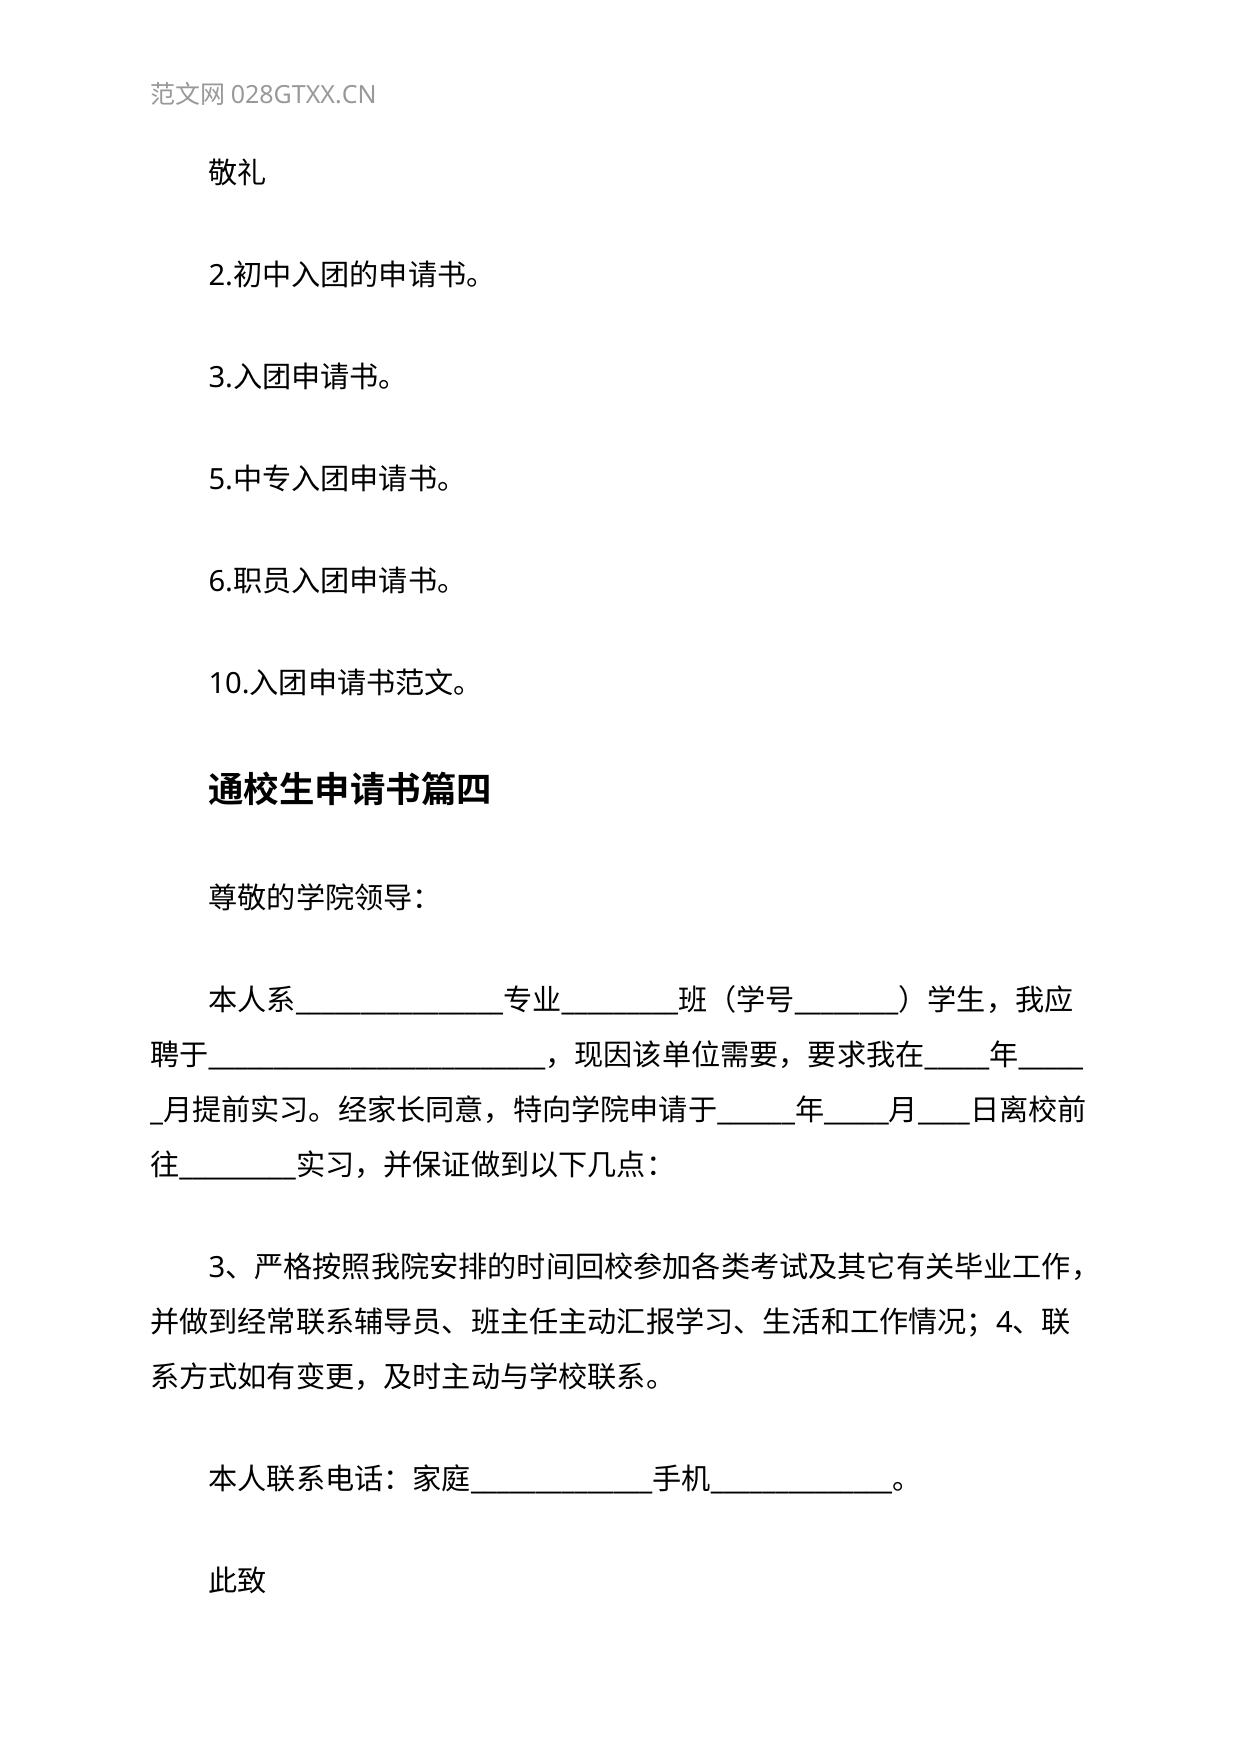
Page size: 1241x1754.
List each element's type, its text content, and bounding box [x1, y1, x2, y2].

text 尊敬的学院领导： [150, 875, 1090, 917]
text 3、严格按照我院安排的时间回校参加各类考试及其它有关毕业工作，并做到经常联系辅导员、班主任主动汇报学习、生活和工作情况；4、联系方式如有变更，及时主动与学校联系。 [150, 1244, 1090, 1396]
text 2.初中入团的申请书。 [150, 252, 1090, 294]
text 10.入团申请书范文。 [150, 660, 1090, 702]
text 敬礼 [150, 150, 1090, 192]
text 3.入团申请书。 [150, 354, 1090, 396]
text 通校生申请书篇四 [150, 762, 1090, 813]
text 本人联系电话：家庭______________手机______________。 [150, 1456, 1090, 1498]
text 6.职员入团申请书。 [150, 558, 1090, 600]
text 此致 [150, 1558, 1090, 1600]
text 本人系________________专业_________班（学号________）学生，我应聘于__________________________，现因该单位需要，要求我在_____年______月提前实习。经家长同意，特向学院申请于______年_____月____日离校前往_________实习，并保证做到以下几点： [150, 977, 1090, 1184]
text 5.中专入团申请书。 [150, 456, 1090, 498]
